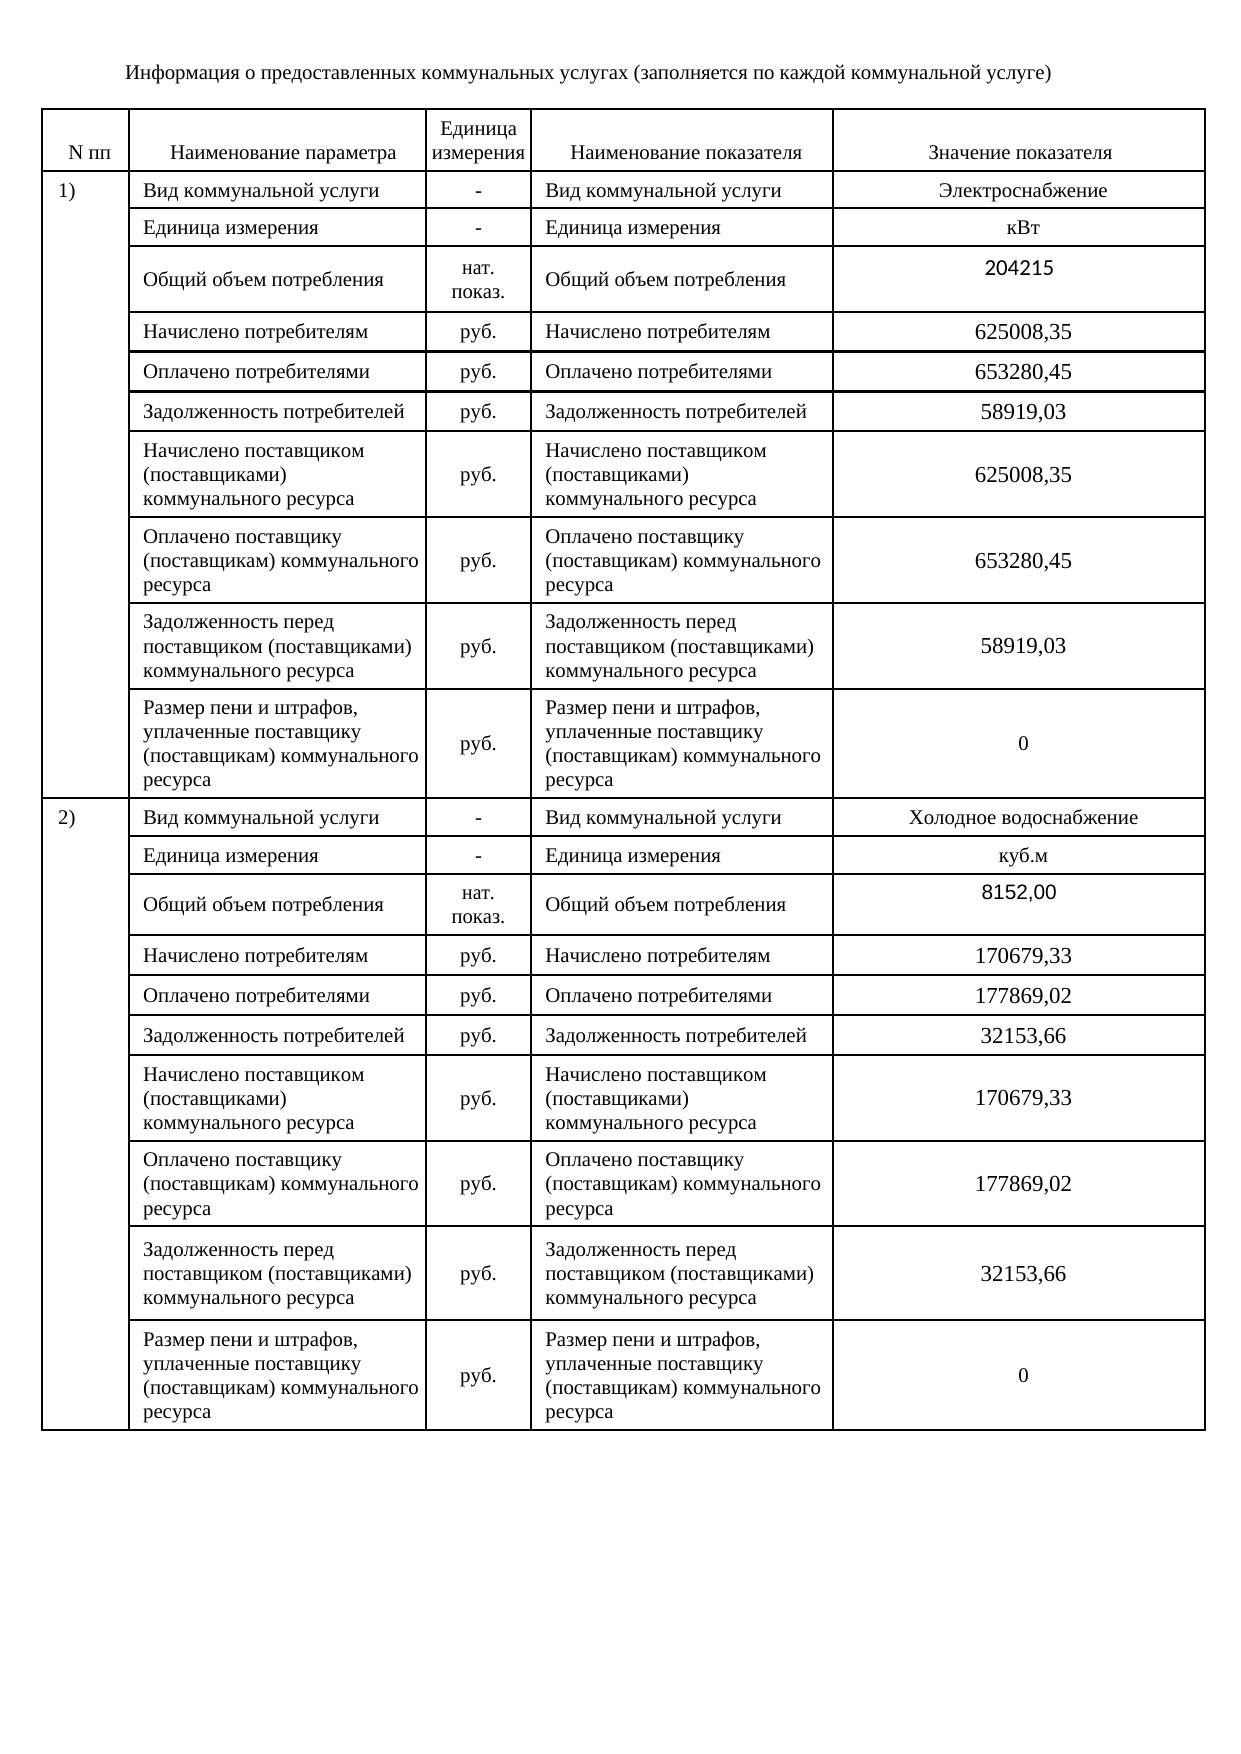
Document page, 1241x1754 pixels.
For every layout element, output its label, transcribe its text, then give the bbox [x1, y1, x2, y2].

table_cell руб. [427, 518, 530, 602]
text Информация о предоставленных коммунальных услугах (заполняется по каждой коммунальной услуге) [125, 59, 1205, 84]
table_cell Начислено потребителям [532, 936, 832, 974]
table_cell Электроснабжение [834, 172, 1204, 207]
table_cell 170679,33 [834, 1056, 1204, 1139]
table_cell Задолженность потребителей [532, 393, 832, 430]
table_header Единица измерения [427, 110, 530, 170]
table_cell Общий объем потребления [130, 875, 425, 934]
table_cell нат. показ. [427, 247, 530, 311]
table_cell 170679,33 [834, 936, 1204, 974]
table_cell 625008,35 [834, 313, 1204, 350]
table_cell Холодное водоснабжение [834, 799, 1204, 835]
table_cell Оплачено потребителями [532, 353, 832, 390]
table_cell Начислено потребителям [130, 936, 425, 974]
table_cell Начислено поставщиком (поставщиками) коммунального ресурса [130, 1056, 425, 1139]
table_cell Оплачено поставщику (поставщикам) коммунального ресурса [532, 1142, 832, 1225]
table_cell Единица измерения [532, 837, 832, 872]
table_cell 0 [834, 1321, 1204, 1429]
table_cell руб. [427, 1056, 530, 1139]
table_cell Начислено поставщиком (поставщиками) коммунального ресурса [532, 432, 832, 516]
table_cell 2) [43, 799, 128, 1429]
table_cell руб. [427, 690, 530, 797]
table_cell Размер пени и штрафов, уплаченные поставщику (поставщикам) коммунального ресурса [130, 690, 425, 797]
table_cell Вид коммунальной услуги [130, 172, 425, 207]
table_cell 32153,66 [834, 1227, 1204, 1319]
table_cell руб. [427, 1321, 530, 1429]
table_cell Единица измерения [130, 837, 425, 872]
table_cell Размер пени и штрафов, уплаченные поставщику (поставщикам) коммунального ресурса [532, 1321, 832, 1429]
table_cell нат. показ. [427, 875, 530, 934]
table_cell Начислено потребителям [532, 313, 832, 350]
table_cell Начислено поставщиком (поставщиками) коммунального ресурса [532, 1056, 832, 1139]
table_cell руб. [427, 976, 530, 1014]
table_cell Размер пени и штрафов, уплаченные поставщику (поставщикам) коммунального ресурса [532, 690, 832, 797]
table_header Наименование параметра [130, 110, 425, 170]
table_cell руб. [427, 936, 530, 974]
table_cell Задолженность потребителей [130, 393, 425, 430]
table_cell Общий объем потребления [130, 247, 425, 311]
table_cell руб. [427, 313, 530, 350]
table_cell Оплачено поставщику (поставщикам) коммунального ресурса [532, 518, 832, 602]
table_cell руб. [427, 353, 530, 390]
table_cell Задолженность перед поставщиком (поставщиками) коммунального ресурса [532, 604, 832, 687]
table_cell Задолженность потребителей [532, 1016, 832, 1054]
table_cell - [427, 837, 530, 872]
table_cell Вид коммунальной услуги [532, 799, 832, 835]
table_cell Оплачено потребителями [130, 976, 425, 1014]
table_cell 8152,00 [834, 875, 1204, 934]
table_cell 58919,03 [834, 604, 1204, 687]
table_cell 625008,35 [834, 432, 1204, 516]
table_cell 177869,02 [834, 976, 1204, 1014]
table_cell руб. [427, 604, 530, 687]
table_cell руб. [427, 432, 530, 516]
table_cell 653280,45 [834, 518, 1204, 602]
table_cell Размер пени и штрафов, уплаченные поставщику (поставщикам) коммунального ресурса [130, 1321, 425, 1429]
table_header Наименование показателя [532, 110, 832, 170]
table_cell Оплачено потребителями [532, 976, 832, 1014]
table_cell - [427, 799, 530, 835]
table_cell - [427, 172, 530, 207]
table_cell Общий объем потребления [532, 247, 832, 311]
table_cell Задолженность потребителей [130, 1016, 425, 1054]
table_cell Задолженность перед поставщиком (поставщиками) коммунального ресурса [130, 1227, 425, 1319]
table_cell 204215 [834, 247, 1204, 311]
table_cell 1) [43, 172, 128, 797]
table_cell Оплачено поставщику (поставщикам) коммунального ресурса [130, 1142, 425, 1225]
table_cell руб. [427, 393, 530, 430]
table_cell Единица измерения [130, 209, 425, 245]
table_cell руб. [427, 1227, 530, 1319]
table_cell 32153,66 [834, 1016, 1204, 1054]
table_header N пп [43, 110, 128, 170]
table_cell куб.м [834, 837, 1204, 872]
table_cell Вид коммунальной услуги [532, 172, 832, 207]
table_cell Задолженность перед поставщиком (поставщиками) коммунального ресурса [130, 604, 425, 687]
table_cell Оплачено поставщику (поставщикам) коммунального ресурса [130, 518, 425, 602]
table_cell 177869,02 [834, 1142, 1204, 1225]
table_cell кВт [834, 209, 1204, 245]
table_cell Задолженность перед поставщиком (поставщиками) коммунального ресурса [532, 1227, 832, 1319]
table_cell 0 [834, 690, 1204, 797]
table_cell руб. [427, 1142, 530, 1225]
table_cell 58919,03 [834, 393, 1204, 430]
table_cell 653280,45 [834, 353, 1204, 390]
table_cell руб. [427, 1016, 530, 1054]
table_header Значение показателя [834, 110, 1204, 170]
table_cell Начислено потребителям [130, 313, 425, 350]
table_cell Оплачено потребителями [130, 353, 425, 390]
table_cell - [427, 209, 530, 245]
table_cell Вид коммунальной услуги [130, 799, 425, 835]
table_cell Единица измерения [532, 209, 832, 245]
table_cell Начислено поставщиком (поставщиками) коммунального ресурса [130, 432, 425, 516]
table_cell Общий объем потребления [532, 875, 832, 934]
